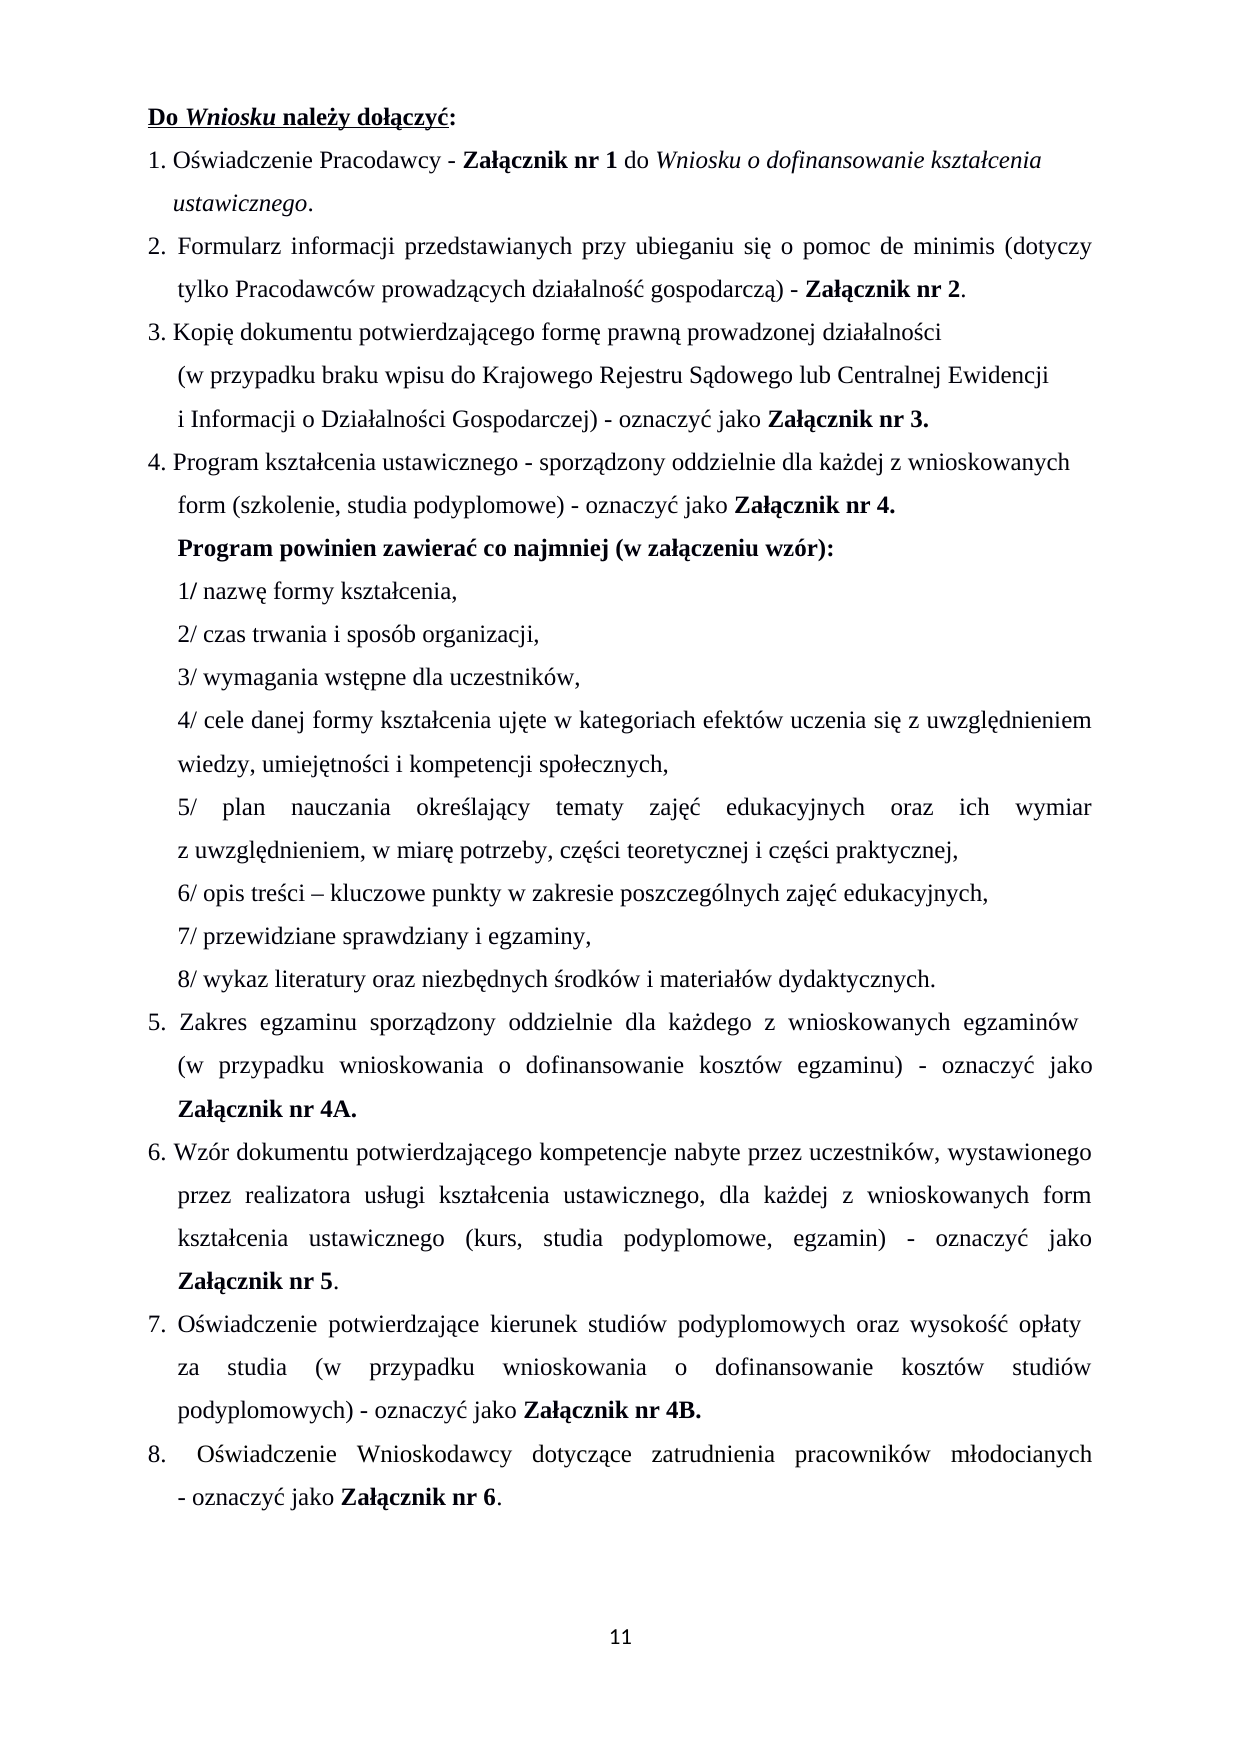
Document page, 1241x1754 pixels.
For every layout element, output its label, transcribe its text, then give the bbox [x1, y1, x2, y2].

text 5/ plan nauczania określający tematy zajęć edukacyjnych oraz ich wymiar z uwzględnieniem, w miarę potrzeby, części teoretycznej i części praktycznej, [177, 792, 1092, 864]
list Oświadczenie potwierdzające kierunek studiów podyplomowych oraz wysokość opłaty za studia (w przypadku wnioskowania o dofinansowanie kosztów studiów podyplomowych) - oznaczyć jako Załącznik nr 4B. [148, 1309, 1092, 1424]
text form (szkolenie, studia podyplomowe) - oznaczyć jako Załącznik nr 4. [177, 490, 1092, 519]
text 7/ przewidziane sprawdziany i egzaminy, [148, 921, 1092, 950]
list Oświadczenie Wnioskodawcy dotyczące zatrudnienia pracowników młodocianych - oznaczyć jako Załącznik nr 6. [148, 1439, 1092, 1511]
text 6. Wzór dokumentu potwierdzającego kompetencje nabyte przez uczestników, wystawionego przez realizatora usługi kształcenia ustawicznego, dla każdej z wnioskowanych form kształcenia ustawicznego (kurs, studia podyplomowe, egzamin) - oznaczyć jako Załącznik nr 5. [148, 1137, 1092, 1295]
text 3. Kopię dokumentu potwierdzającego formę prawną prowadzonej działalności [148, 317, 1092, 346]
text 5. Zakres egzaminu sporządzony oddzielnie dla każdego z wnioskowanych egzaminów (w przypadku wnioskowania o dofinansowanie kosztów egzaminu) - oznaczyć jako Załącznik nr 4A. [148, 1007, 1092, 1122]
text 6/ opis treści – kluczowe punkty w zakresie poszczególnych zajęć edukacyjnych, [148, 878, 1092, 907]
text ustawicznego. [148, 188, 1092, 217]
text i Informacji o Działalności Gospodarczej) - oznaczyć jako Załącznik nr 3. [177, 404, 1092, 432]
text 1. Oświadczenie Pracodawcy - Załącznik nr 1 do Wniosku o dofinansowanie kształcenia [148, 145, 1092, 174]
text Do Wniosku należy dołączyć: [148, 102, 1092, 131]
text Program powinien zawierać co najmniej (w załączeniu wzór): [148, 533, 1092, 562]
text 4. Program kształcenia ustawicznego - sporządzony oddzielnie dla każdej z wnioskowanych [148, 447, 1092, 476]
text (w przypadku braku wpisu do Krajowego Rejestru Sądowego lub Centralnej Ewidencji [148, 361, 1092, 389]
text 4/ cele danej formy kształcenia ujęte w kategoriach efektów uczenia się z uwzględnieniem wiedzy, umiejętności i kompetencji społecznych, [177, 706, 1092, 777]
text 2/ czas trwania i sposób organizacji, [148, 619, 1092, 648]
text 1/ nazwę formy kształcenia, [148, 576, 1092, 605]
text 3/ wymagania wstępne dla uczestników, [148, 662, 1092, 691]
text 2. Formularz informacji przedstawianych przy ubieganiu się o pomoc de minimis (dotyczy tylko Pracodawców prowadzących działalność gospodarczą) - Załącznik nr 2. [148, 231, 1092, 303]
text 8/ wykaz literatury oraz niezbędnych środków i materiałów dydaktycznych. [148, 964, 1092, 993]
